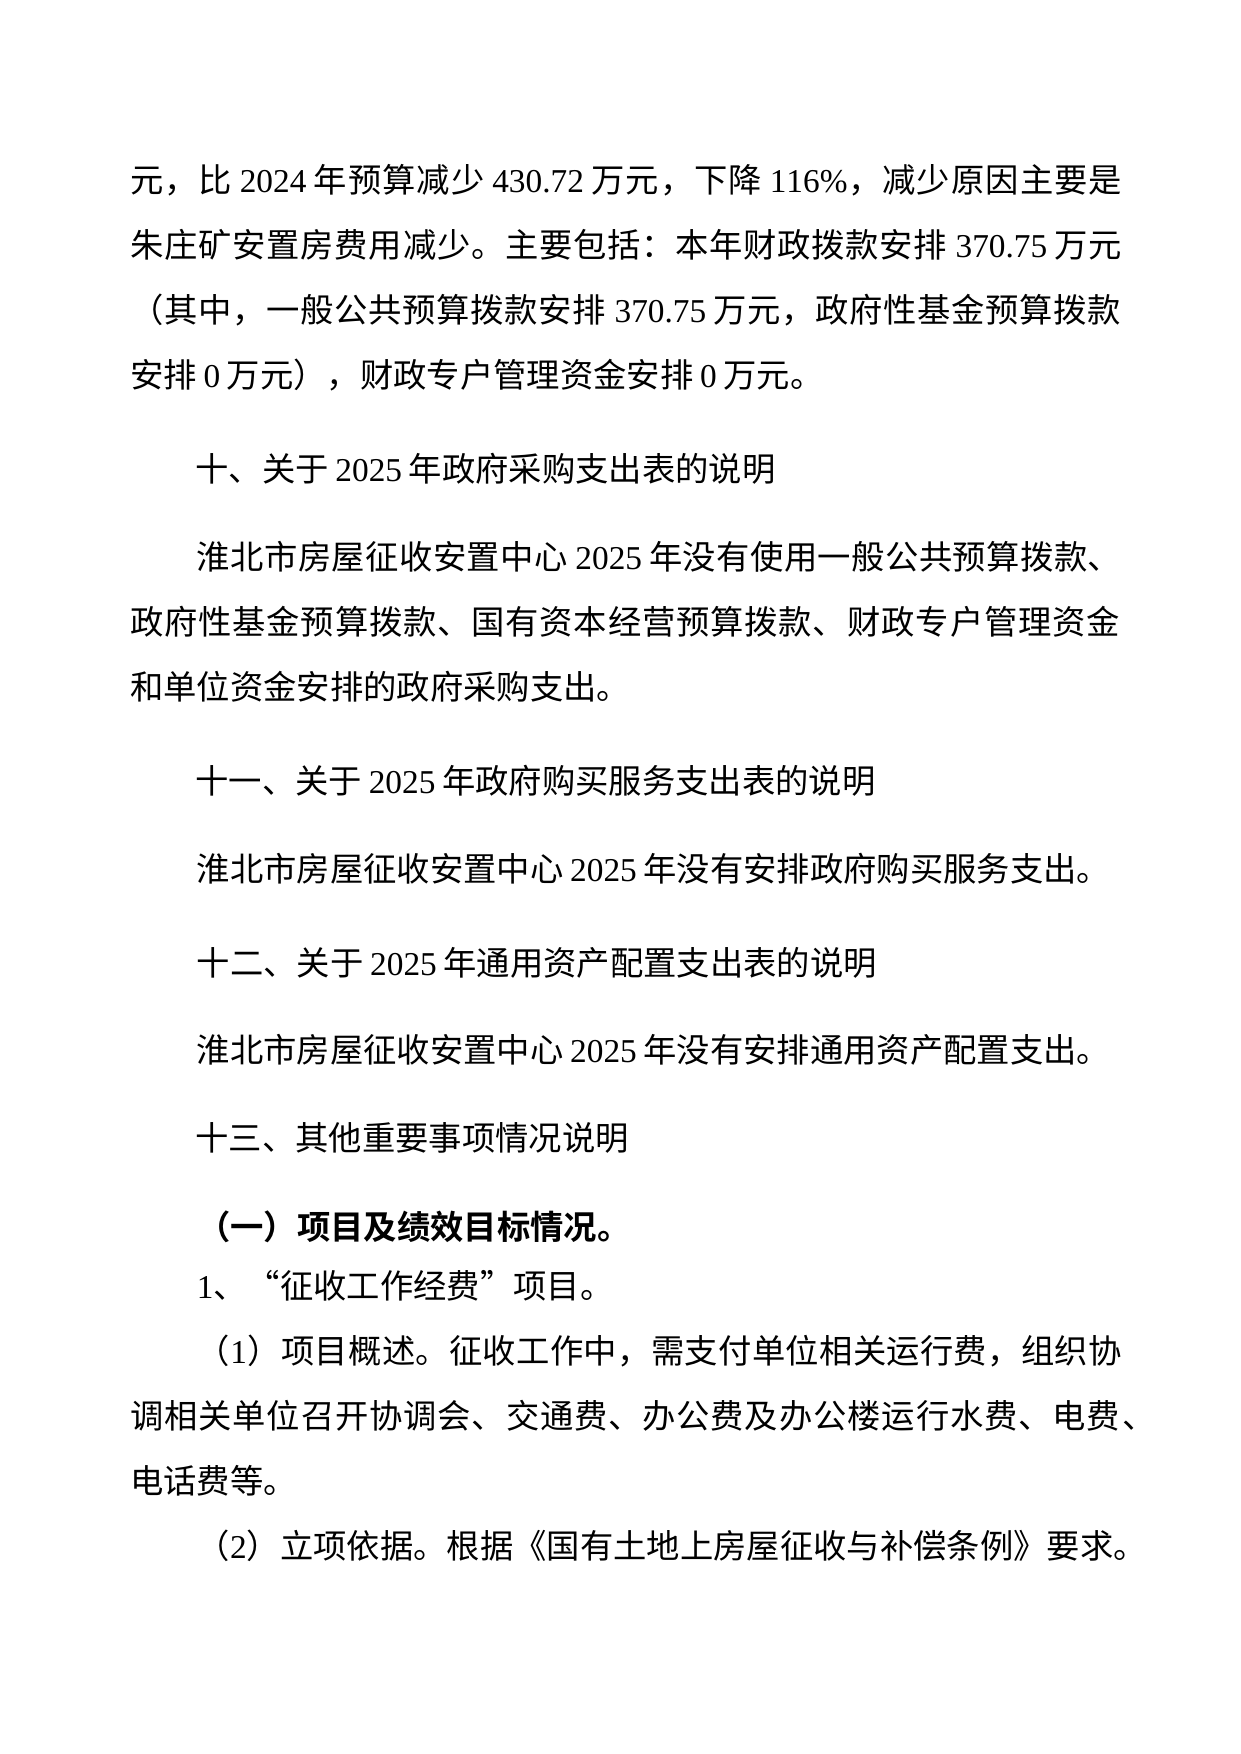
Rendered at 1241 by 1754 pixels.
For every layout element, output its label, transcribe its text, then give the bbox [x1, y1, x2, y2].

text （2）立项依据。根据《国有土地上房屋征收与补偿条例》要求。 [130, 1511, 1122, 1576]
text 十三、其他重要事项情况说明 [130, 1103, 1122, 1162]
text 淮北市房屋征收安置中心2025年没有安排政府购买服务支出。 [130, 834, 1122, 899]
text 十二、关于2025年通用资产配置支出表的说明 [130, 928, 1122, 987]
text （一）项目及绩效目标情况。 [130, 1191, 1122, 1251]
text 淮北市房屋征收安置中心2025年没有使用一般公共预算拨款、政府性基金预算拨款、国有资本经营预算拨款、财政专户管理资金和单位资金安排的政府采购支出。 [130, 522, 1122, 717]
text 淮北市房屋征收安置中心2025年没有安排通用资产配置支出。 [130, 1016, 1122, 1074]
text 十、关于2025年政府采购支出表的说明 [130, 435, 1122, 493]
text 十一、关于2025年政府购买服务支出表的说明 [130, 747, 1122, 805]
text （1）项目概述。征收工作中，需支付单位相关运行费，组织协调相关单位召开协调会、交通费、办公费及办公楼运行水费、电费、电话费等。 [130, 1316, 1122, 1511]
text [130, 146, 1122, 406]
text 1、“征收工作经费”项目。 [130, 1251, 1122, 1316]
